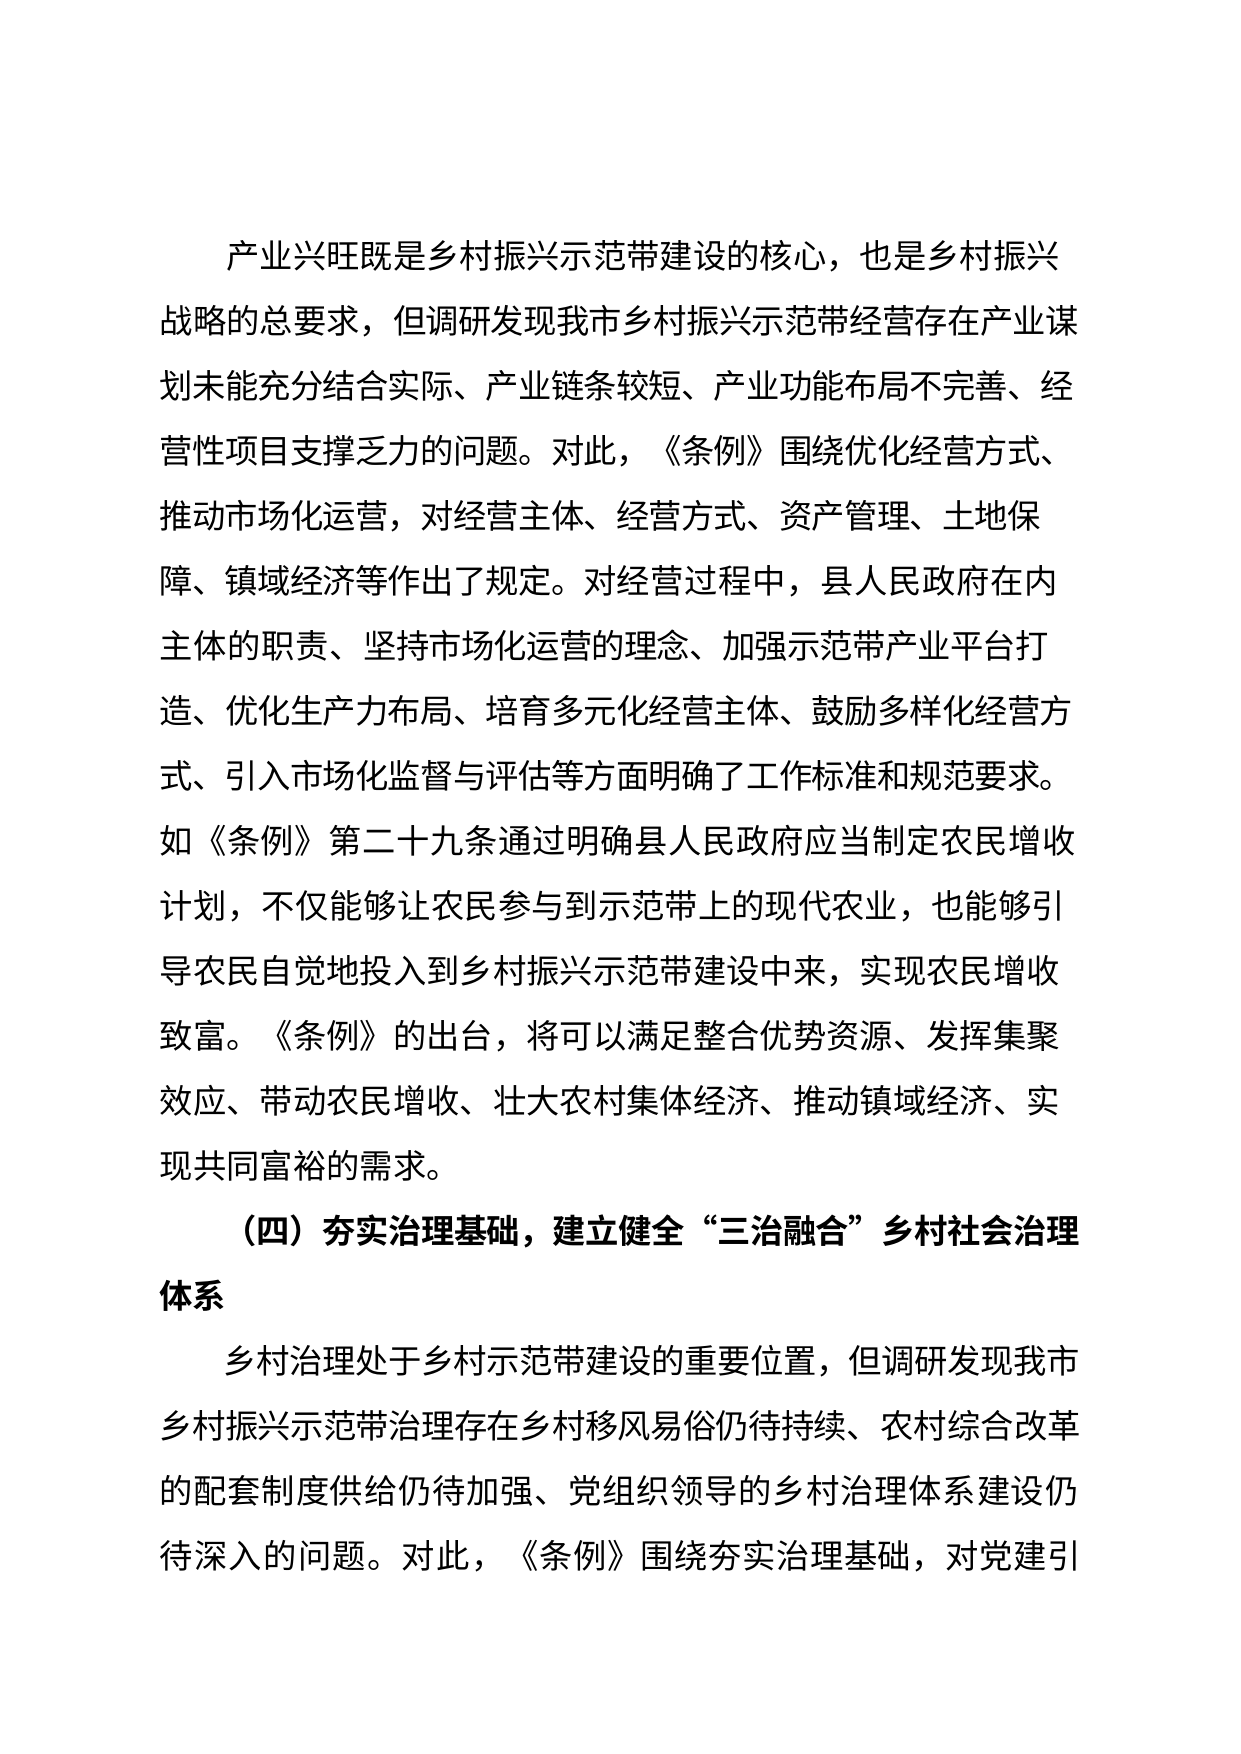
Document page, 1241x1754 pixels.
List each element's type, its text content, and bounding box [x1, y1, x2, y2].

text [159, 1326, 1081, 1586]
subtitle （四）夯实治理基础，建立健全“三治融合”乡村社会治理体系 [159, 1196, 1081, 1326]
text 产业兴旺既是乡村振兴示范带建设的核心，也是乡村振兴战略的总要求，但调研发现我市乡村振兴示范带经营存在产业谋划未能充分结合实际、产业链条较短、产业功能布局不完善、经营性项目支撑乏力的问题。对此，《条例》围绕优化经营方式、推动市场化运营，对经营主体、经营方式、资产管理、土地保障、镇域经济等作出了规定。对经营过程中，县人民政府在内主体的职责、坚持市场化运营的理念、加强示范带产业平台打造、优化生产力布局、培育多元化经营主体、鼓励多样化经营方式、引入市场化监督与评估等方面明确了工作标准和规范要求。如《条例》第二十九条通过明确县人民政府应当制定农民增收计划，不仅能够让农民参与到示范带上的现代农业，也能够引导农民自觉地投入到乡村振兴示范带建设中来，实现农民增收致富。《条例》的出台，将可以满足整合优势资源、发挥集聚效应、带动农民增收、壮大农村集体经济、推动镇域经济、实现共同富裕的需求。 [159, 221, 1081, 1196]
